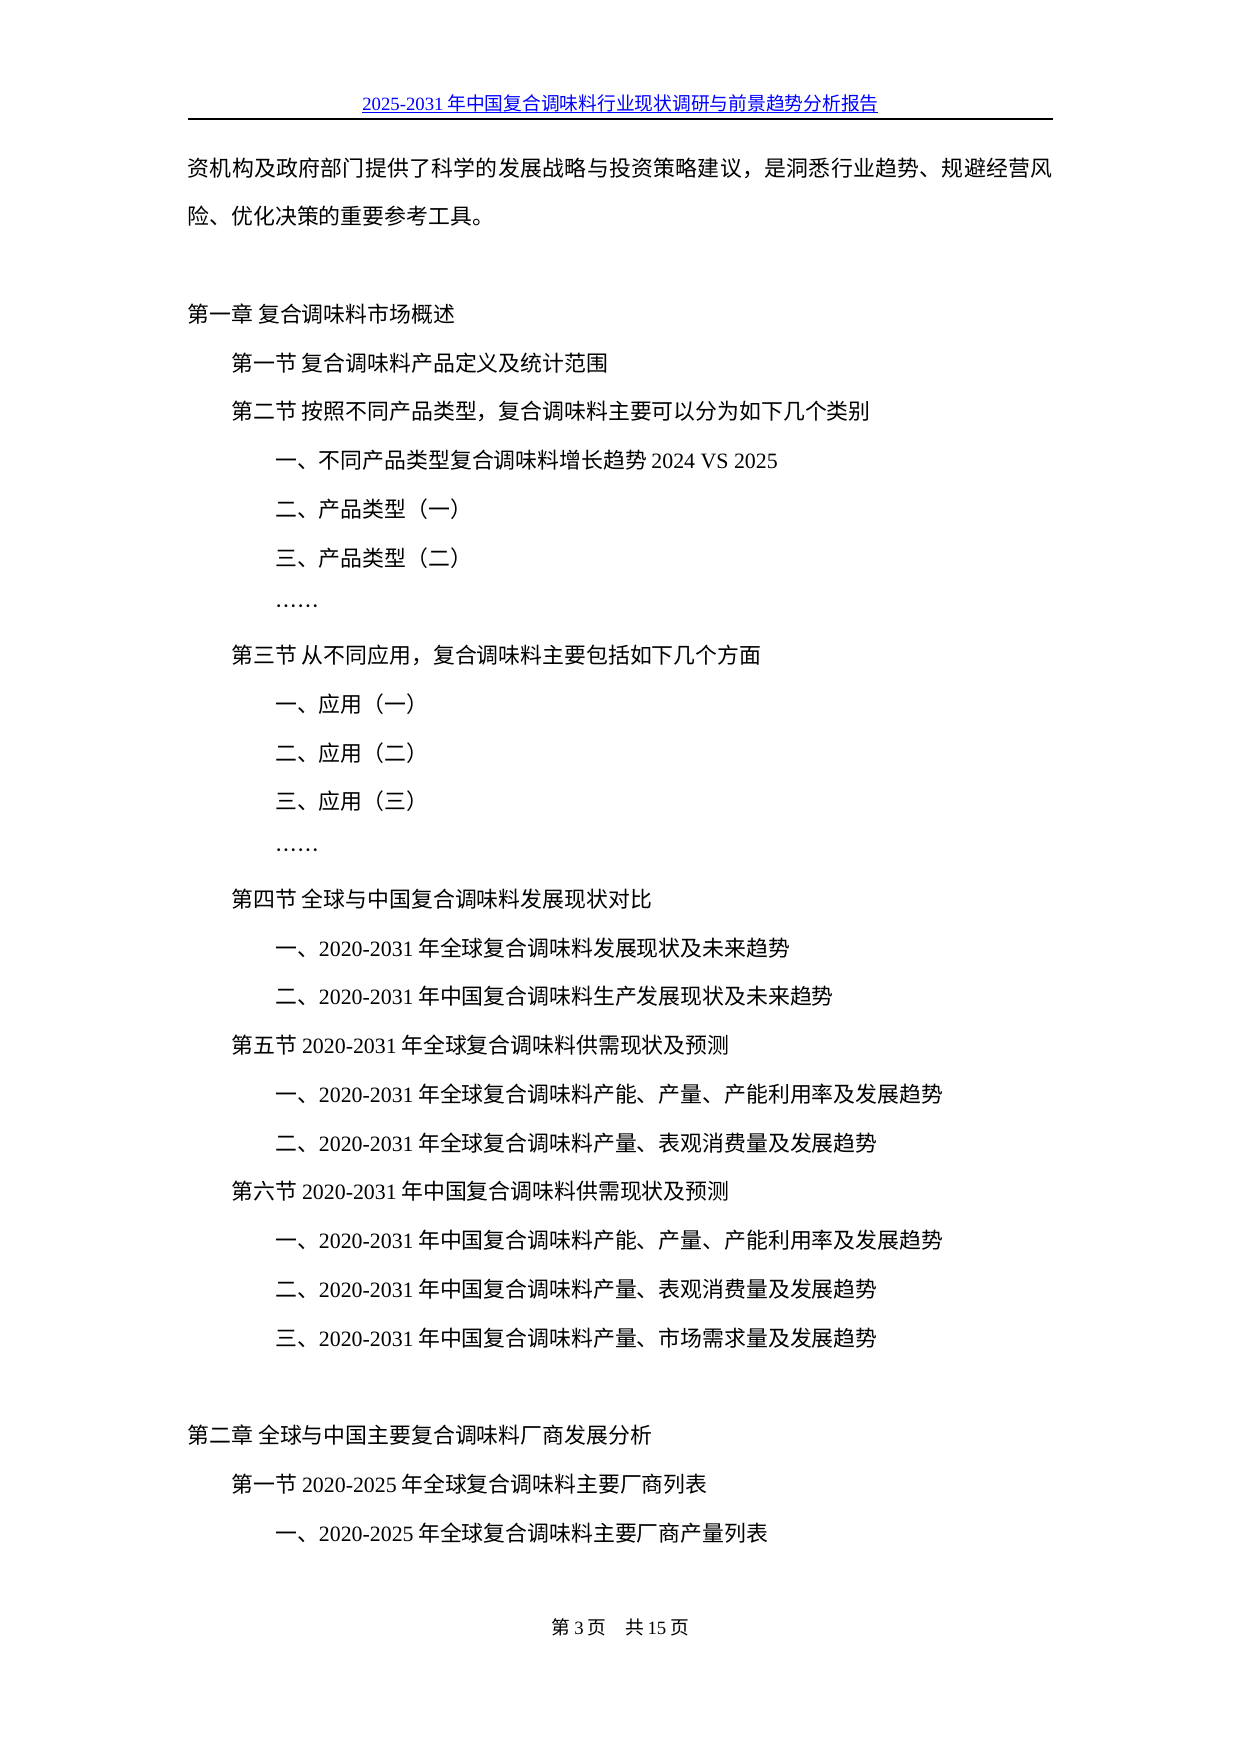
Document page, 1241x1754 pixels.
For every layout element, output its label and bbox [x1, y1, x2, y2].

text [187, 150, 1053, 1548]
